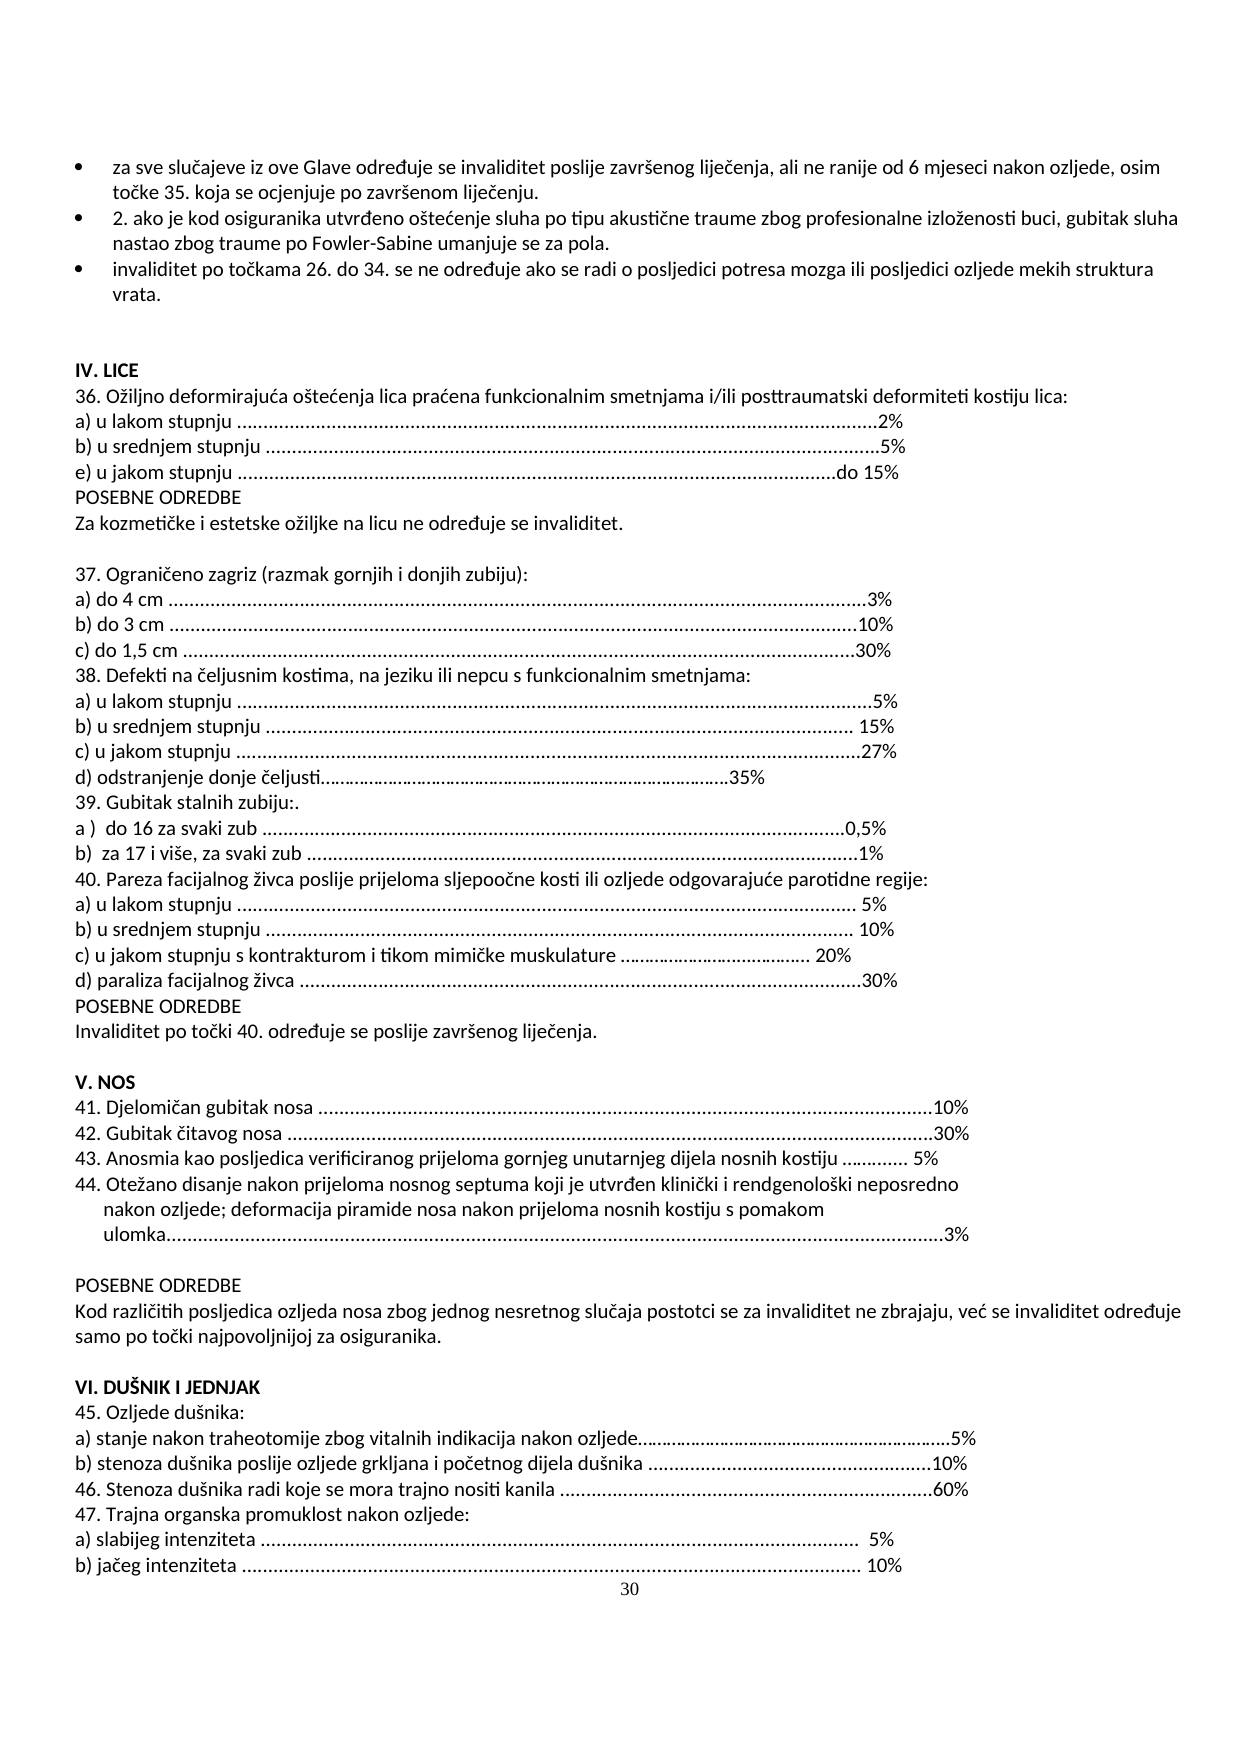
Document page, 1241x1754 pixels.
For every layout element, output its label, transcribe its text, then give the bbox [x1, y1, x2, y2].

list 2. ako je kod osiguranika utvrđeno oštećenje sluha po tipu akustične traume zbog profesionalne izloženosti buci, gubitak sluha nastao zbog traume po Fowler-Sabine umanjuje se za pola. [75, 205, 1184, 256]
list invaliditet po točkama 26. do 34. se ne određuje ako se radi o posljedici potresa mozga ili posljedici ozljede mekih struktura vrata. [75, 256, 1184, 307]
text POSEBNE ODREDBE [75, 1272, 1184, 1298]
text a) u lakom stupnju .........................................................................................................................5% [75, 688, 1184, 713]
text b) u srednjem stupnju ................................................................................................................ 15% [75, 713, 1184, 739]
text b) do 3 cm ...................................................................................................................................10% [75, 612, 1184, 637]
text 38. Defekti na čeljusnim kostima, na jeziku ili nepcu s funkcionalnim smetnjama: [75, 662, 1184, 688]
text V. NOS [75, 1069, 1184, 1094]
text 36. Ožiljno deformirajuća oštećenja lica praćena funkcionalnim smetnjama i/ili posttraumatski deformiteti kostiju lica: [75, 383, 1184, 408]
list za sve slučajeve iz ove Glave određuje se invaliditet poslije završenog liječenja, ali ne ranije od 6 mjeseci nakon ozljede, osim točke 35. koja se ocjenjuje po završenom liječenju. [75, 154, 1184, 205]
text d) paraliza facijalnog živca ...........................................................................................................30% [75, 967, 1184, 993]
text Za kozmetičke i estetske ožiljke na licu ne određuje se invaliditet. [75, 510, 1184, 535]
text 45. Ozljede dušnika: [75, 1399, 1184, 1425]
text 37. Ograničeno zagriz (razmak gornjih i donjih zubiju): [75, 561, 1184, 586]
text 40. Pareza facijalnog živca poslije prijeloma sljepoočne kosti ili ozljede odgovarajuće parotidne regije: [75, 866, 1184, 891]
text POSEBNE ODREDBE [75, 993, 1184, 1018]
text a) do 4 cm .....................................................................................................................................3% [75, 586, 1184, 612]
text POSEBNE ODREDBE [75, 484, 1184, 510]
text Invaliditet po točki 40. određuje se poslije završenog liječenja. [75, 1018, 1184, 1044]
text c) u jakom stupnju s kontrakturom i tikom mimičke muskulature ……………………...………... 20% [75, 942, 1184, 967]
text a) slabijeg intenziteta .................................................................................................................. 5% [75, 1527, 1184, 1552]
text b) jačeg intenziteta ...................................................................................................................... 10% [75, 1552, 1184, 1577]
text 41. Djelomičan gubitak nosa .....................................................................................................................10% [75, 1094, 1184, 1120]
text b) za 17 i više, za svaki zub .........................................................................................................1% [75, 840, 1184, 866]
text Kod različitih posljedica ozljeda nosa zbog jednog nesretnog slučaja postotci se za invaliditet ne zbrajaju, već se invaliditet određuje samo po točki najpovoljnijoj za osiguranika. [75, 1298, 1184, 1349]
text a) stanje nakon traheotomije zbog vitalnih indikacija nakon ozljede………………………………………………………..5% [75, 1425, 1184, 1450]
text c) u jakom stupnju .......................................................................................................................27% [75, 739, 1184, 764]
text 42. Gubitak čitavog nosa ...........................................................................................................................30% [75, 1120, 1184, 1145]
text 43. Anosmia kao posljedica verificiranog prijeloma gornjeg unutarnjeg dijela nosnih kostiju ……....... 5% [75, 1145, 1184, 1171]
text nakon ozljede; deformacija piramide nosa nakon prijeloma nosnih kostiju s pomakom [75, 1196, 1184, 1222]
text e) u jakom stupnju ..................................................................................................................do 15% [75, 459, 1184, 484]
text a ) do 16 za svaki zub ...............................................................................................................0,5% [75, 815, 1184, 840]
text 39. Gubitak stalnih zubiju:. [75, 789, 1184, 815]
text a) u lakom stupnju ..........................................................................................................................2% [75, 408, 1184, 434]
text a) u lakom stupnju ...................................................................................................................... 5% [75, 891, 1184, 917]
text 47. Trajna organska promuklost nakon ozljede: [75, 1501, 1184, 1527]
text b) u srednjem stupnju .....................................................................................................................5% [75, 434, 1184, 459]
text ulomka....................................................................................................................................................3% [75, 1222, 1184, 1247]
text b) stenoza dušnika poslije ozljede grkljana i početnog dijela dušnika ......................................................10% [75, 1450, 1184, 1476]
text 44. Otežano disanje nakon prijeloma nosnog septuma koji je utvrđen klinički i rendgenološki neposredno [75, 1171, 1184, 1196]
text 46. Stenoza dušnika radi koje se mora trajno nositi kanila .......................................................................60% [75, 1476, 1184, 1501]
text b) u srednjem stupnju ................................................................................................................ 10% [75, 917, 1184, 942]
text c) do 1,5 cm ................................................................................................................................30% [75, 637, 1184, 662]
text d) odstranjenje donje čeljusti………………………………………………………………………….35% [75, 764, 1184, 789]
text IV. LICE [75, 357, 1184, 383]
text VI. DUŠNIK I JEDNJAK [75, 1374, 1184, 1399]
